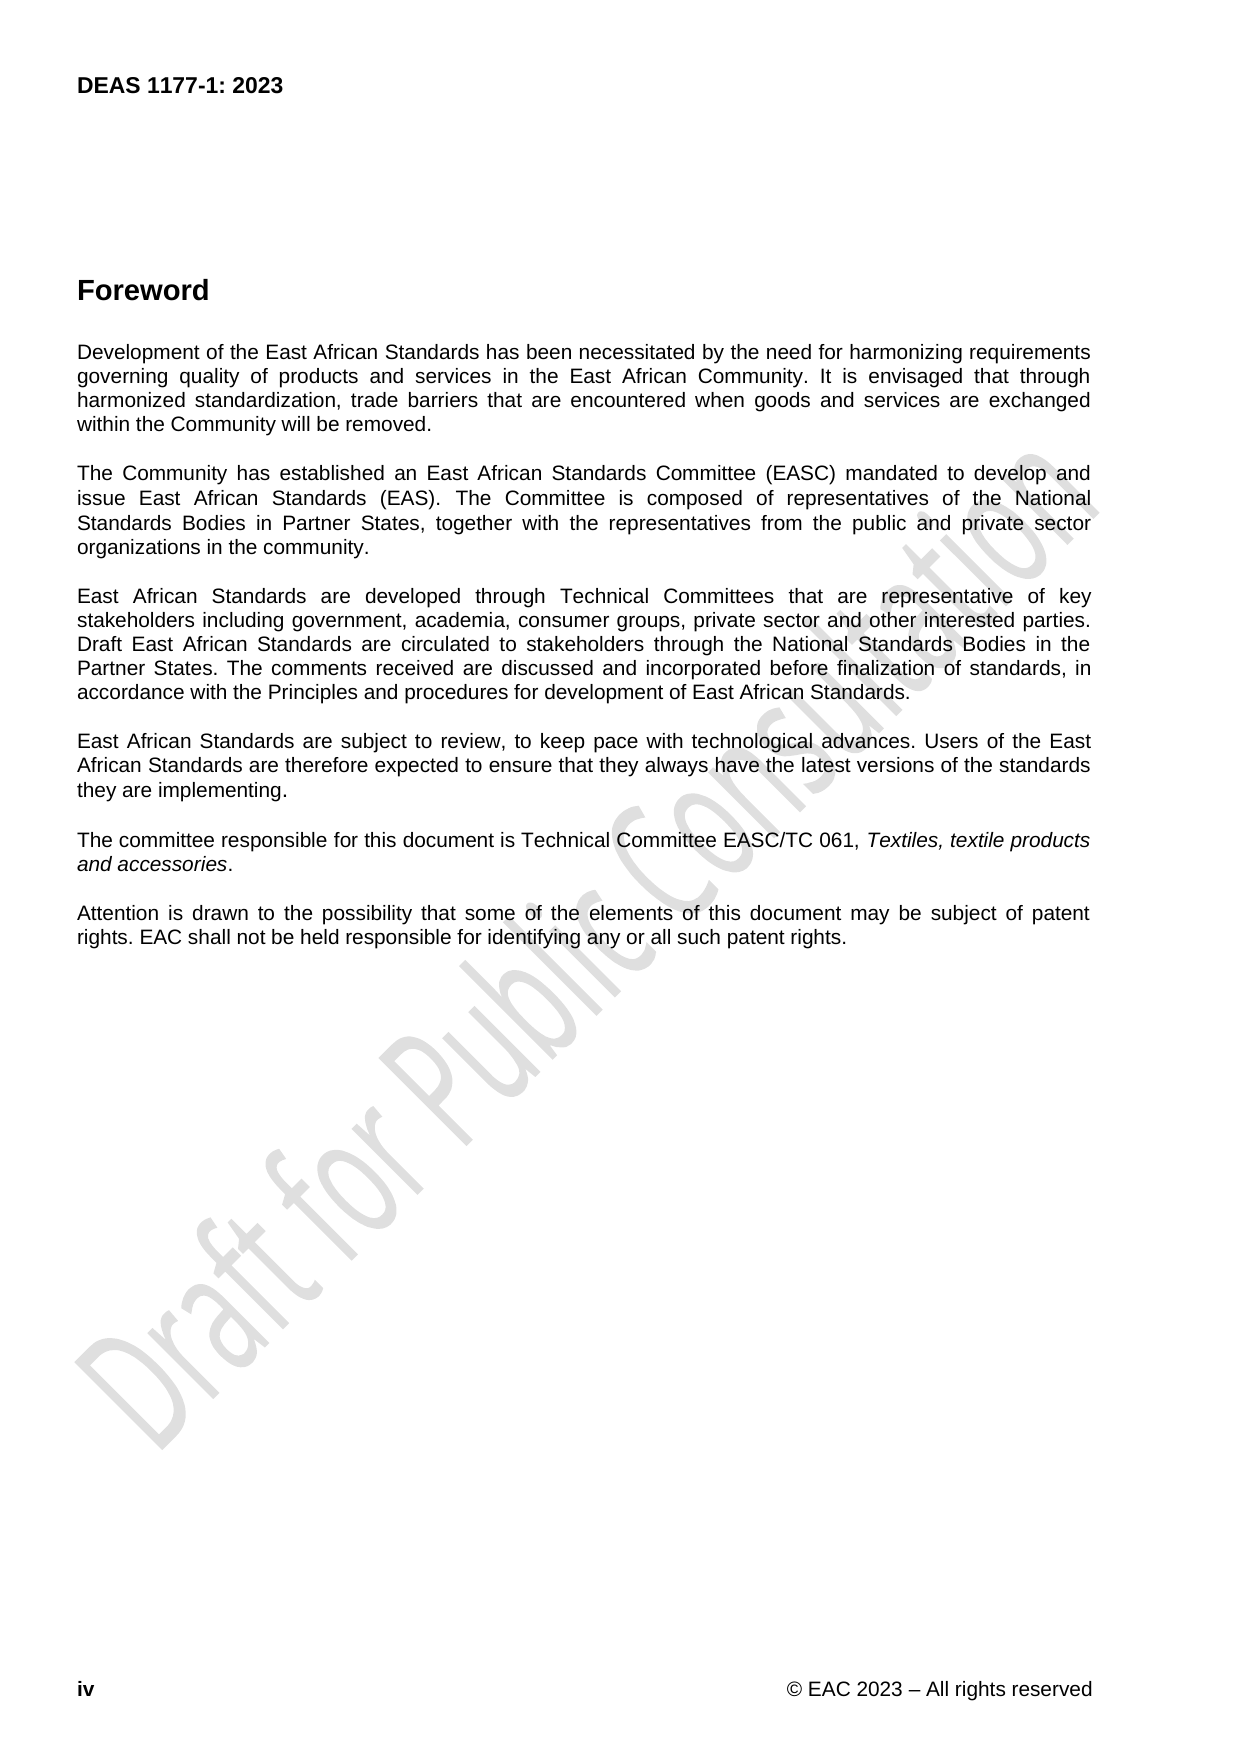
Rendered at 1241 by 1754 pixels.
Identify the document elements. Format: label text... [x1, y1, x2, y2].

text Development of the East African Standards has been necessitated by the need for harmonizing requirements governing quality of products and services in the East African Community. It is envisaged that through harmonized standardization, trade barriers that are encountered when goods and services are exchanged within the Community will be removed. [77, 339, 1092, 435]
text Attention is drawn to the possibility that some of the elements of this document may be subject of patent rights. EAC shall not be held responsible for identifying any or all such patent rights. [77, 901, 1092, 948]
text Foreword [77, 275, 1092, 307]
text East African Standards are subject to review, to keep pace with technological advances. Users of the East African Standards are therefore expected to ensure that they always have the latest versions of the standards they are implementing. [77, 728, 1092, 803]
text The Community has established an East African Standards Committee (EASC) mandated to develop and issue East African Standards (EAS). The Committee is composed of representatives of the National Standards Bodies in Partner States, together with the representatives from the public and private sector organizations in the community. [77, 460, 1092, 559]
text The committee responsible for this document is Technical Committee EASC/TC 061, Textiles, textile products and accessories. [77, 828, 1092, 876]
text East African Standards are developed through Technical Committees that are representative of key stakeholders including government, academia, consumer groups, private sector and other interested parties. Draft East African Standards are circulated to stakeholders through the National Standards Bodies in the Partner States. The comments received are discussed and incorporated before finalization of standards, in accordance with the Principles and procedures for development of East African Standards. [77, 584, 1092, 703]
